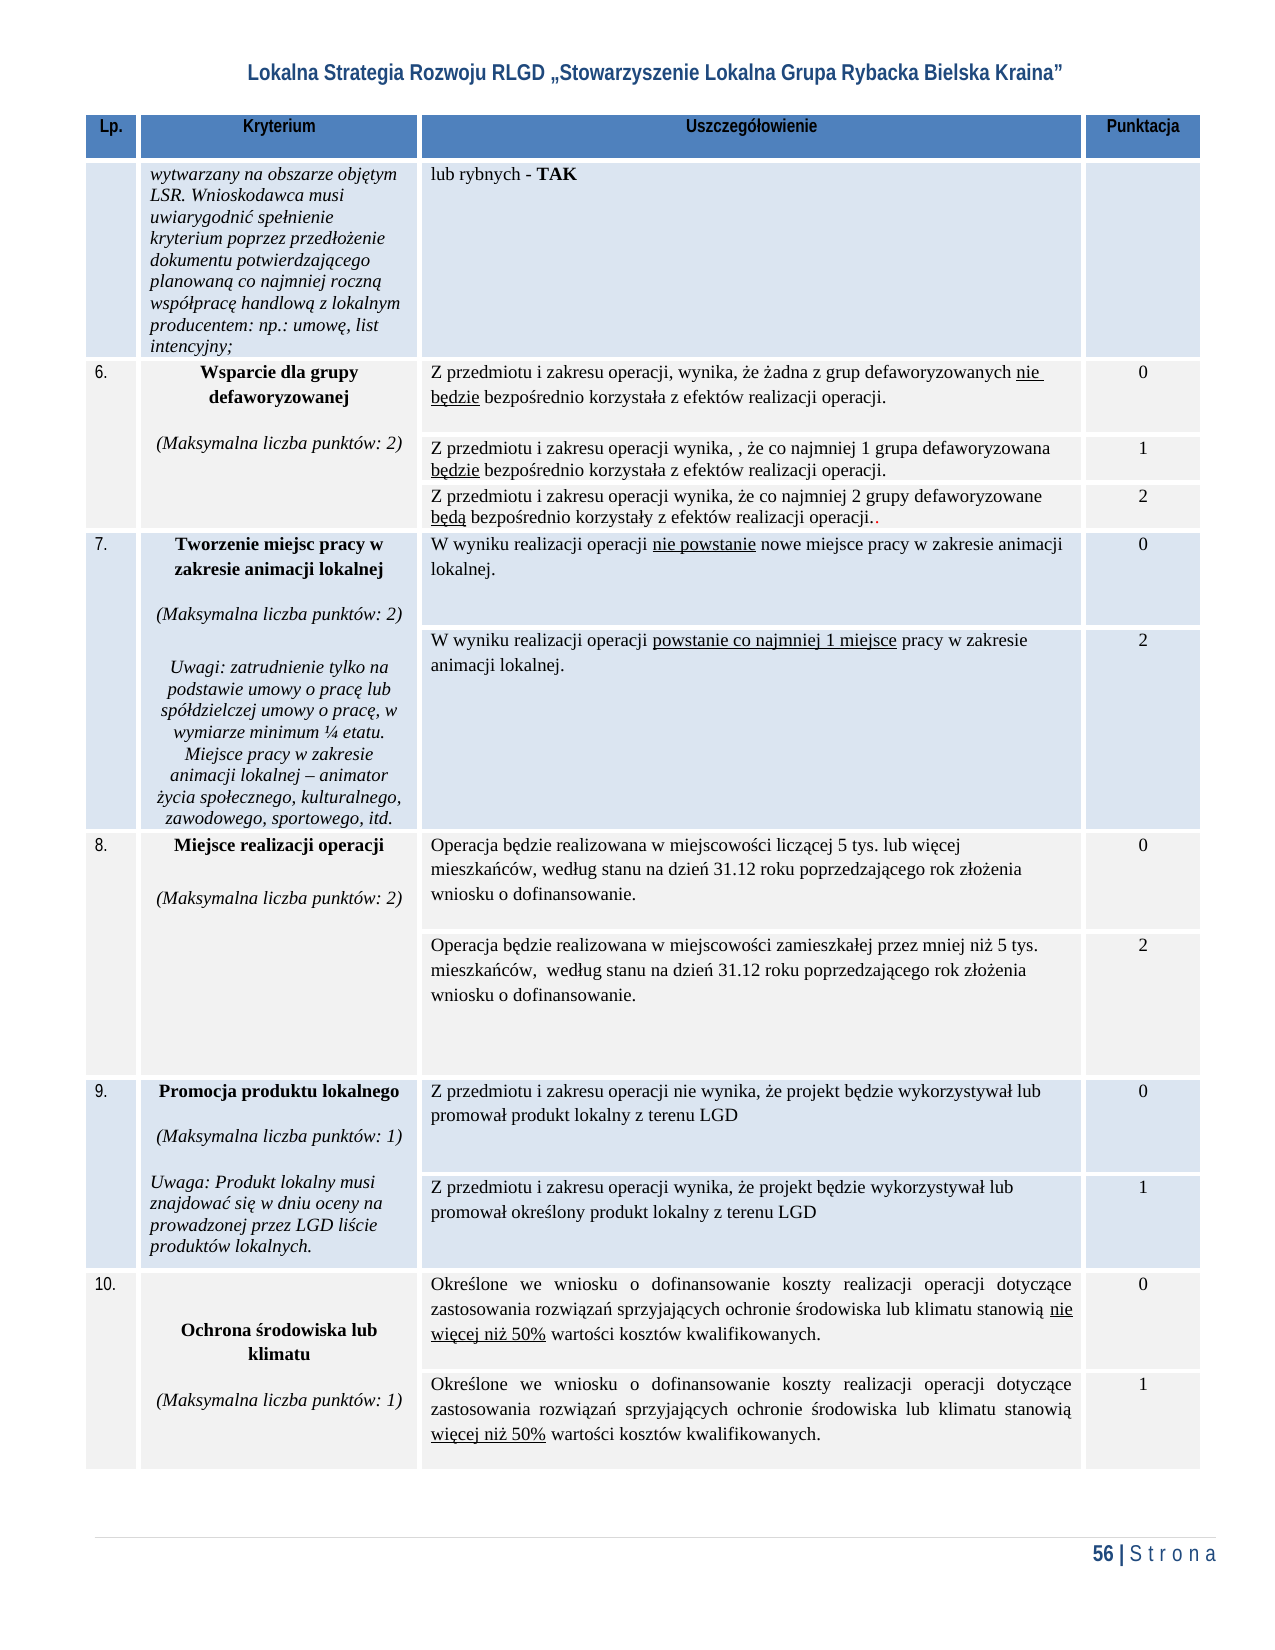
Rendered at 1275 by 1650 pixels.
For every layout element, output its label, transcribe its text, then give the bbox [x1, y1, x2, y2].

table_cell Określone we wniosku o dofinansowanie koszty realizacji operacji dotyczące zastosowania rozwiązań sprzyjających ochronie środowiska lub klimatu stanowią nie więcej niż 50% wartości kosztów kwalifikowanych. [422, 1273, 1081, 1369]
table_cell 0 [1086, 833, 1200, 929]
table_cell [86, 833, 136, 1075]
table_header Uszczegółowienie [422, 115, 1081, 158]
table_cell 0 [1086, 361, 1200, 432]
table_cell [86, 1080, 136, 1268]
table_cell Operacja będzie realizowana w miejscowości liczącej 5 tys. lub więcej mieszkańców, według stanu na dzień 31.12 roku poprzedzającego rok złożenia wniosku o dofinansowanie. [422, 833, 1081, 929]
table_cell [86, 361, 136, 528]
table_cell Operacja będzie realizowana w miejscowości zamieszkałej przez mniej niż 5 tys. mieszkańców, według stanu na dzień 31.12 roku poprzedzającego rok złożenia wniosku o dofinansowanie. [422, 934, 1081, 1075]
table_cell 1 [1086, 1373, 1200, 1469]
table_cell [86, 533, 136, 829]
table_cell Tworzenie miejsc pracy w zakresie animacji lokalnej (Maksymalna liczba punktów: 2) Uwagi: zatrudnienie tylko na podstawie umowy o pracę lub spółdzielczej umowy o pracę, w wymiarze minimum ¼ etatu. Miejsce pracy w zakresie animacji lokalnej – animator życia społecznego, kulturalnego, zawodowego, sportowego, itd. [141, 533, 417, 829]
table_cell 2 [1086, 630, 1200, 829]
table_cell W wyniku realizacji operacji powstanie co najmniej 1 miejsce pracy w zakresie animacji lokalnej. [422, 630, 1081, 829]
table_cell 2 [1086, 485, 1200, 528]
table_cell Określone we wniosku o dofinansowanie koszty realizacji operacji dotyczące zastosowania rozwiązań sprzyjających ochronie środowiska lub klimatu stanowią więcej niż 50% wartości kosztów kwalifikowanych. [422, 1373, 1081, 1469]
table_cell Miejsce realizacji operacji (Maksymalna liczba punktów: 2) [141, 833, 417, 1075]
table_header Kryterium [141, 115, 417, 158]
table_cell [422, 163, 1081, 357]
table_header Lp. [86, 115, 136, 158]
table_cell Wsparcie dla grupy defaworyzowanej (Maksymalna liczba punktów: 2) [141, 361, 417, 528]
table_cell Z przedmiotu i zakresu operacji, wynika, że żadna z grup defaworyzowanych nie będzie bezpośrednio korzystała z efektów realizacji operacji. [422, 361, 1081, 432]
table_cell Z przedmiotu i zakresu operacji wynika, , że co najmniej 1 grupa defaworyzowana będzie bezpośrednio korzystała z efektów realizacji operacji. [422, 437, 1081, 480]
table_cell 1 [1086, 163, 1200, 357]
table_cell 1 [1086, 437, 1200, 480]
table_cell 1 [1086, 1176, 1200, 1268]
table_cell 2 [1086, 934, 1200, 1075]
table_cell W wyniku realizacji operacji nie powstanie nowe miejsce pracy w zakresie animacji lokalnej. [422, 533, 1081, 625]
table_cell 0 [1086, 1273, 1200, 1369]
table_cell Promocja produktu lokalnego (Maksymalna liczba punktów: 1) Uwaga: Produkt lokalny musi znajdować się w dniu oceny na prowadzonej przez LGD liście produktów lokalnych. [141, 1080, 417, 1268]
table_cell Z przedmiotu i zakresu operacji wynika, że projekt będzie wykorzystywał lub promował określony produkt lokalny z terenu LGD [422, 1176, 1081, 1268]
table_cell 0 [1086, 533, 1200, 625]
table_cell Ochrona środowiska lub klimatu (Maksymalna liczba punktów: 1) [141, 1273, 417, 1469]
table_header Punktacja [1086, 115, 1200, 158]
table_cell 0 [1086, 1080, 1200, 1171]
table_cell [86, 1273, 136, 1469]
table_cell Z przedmiotu i zakresu operacji wynika, że co najmniej 2 grupy defaworyzowane będą bezpośrednio korzystały z efektów realizacji operacji.. [422, 485, 1081, 528]
table_cell Z przedmiotu i zakresu operacji nie wynika, że projekt będzie wykorzystywał lub promował produkt lokalny z terenu LGD [422, 1080, 1081, 1171]
